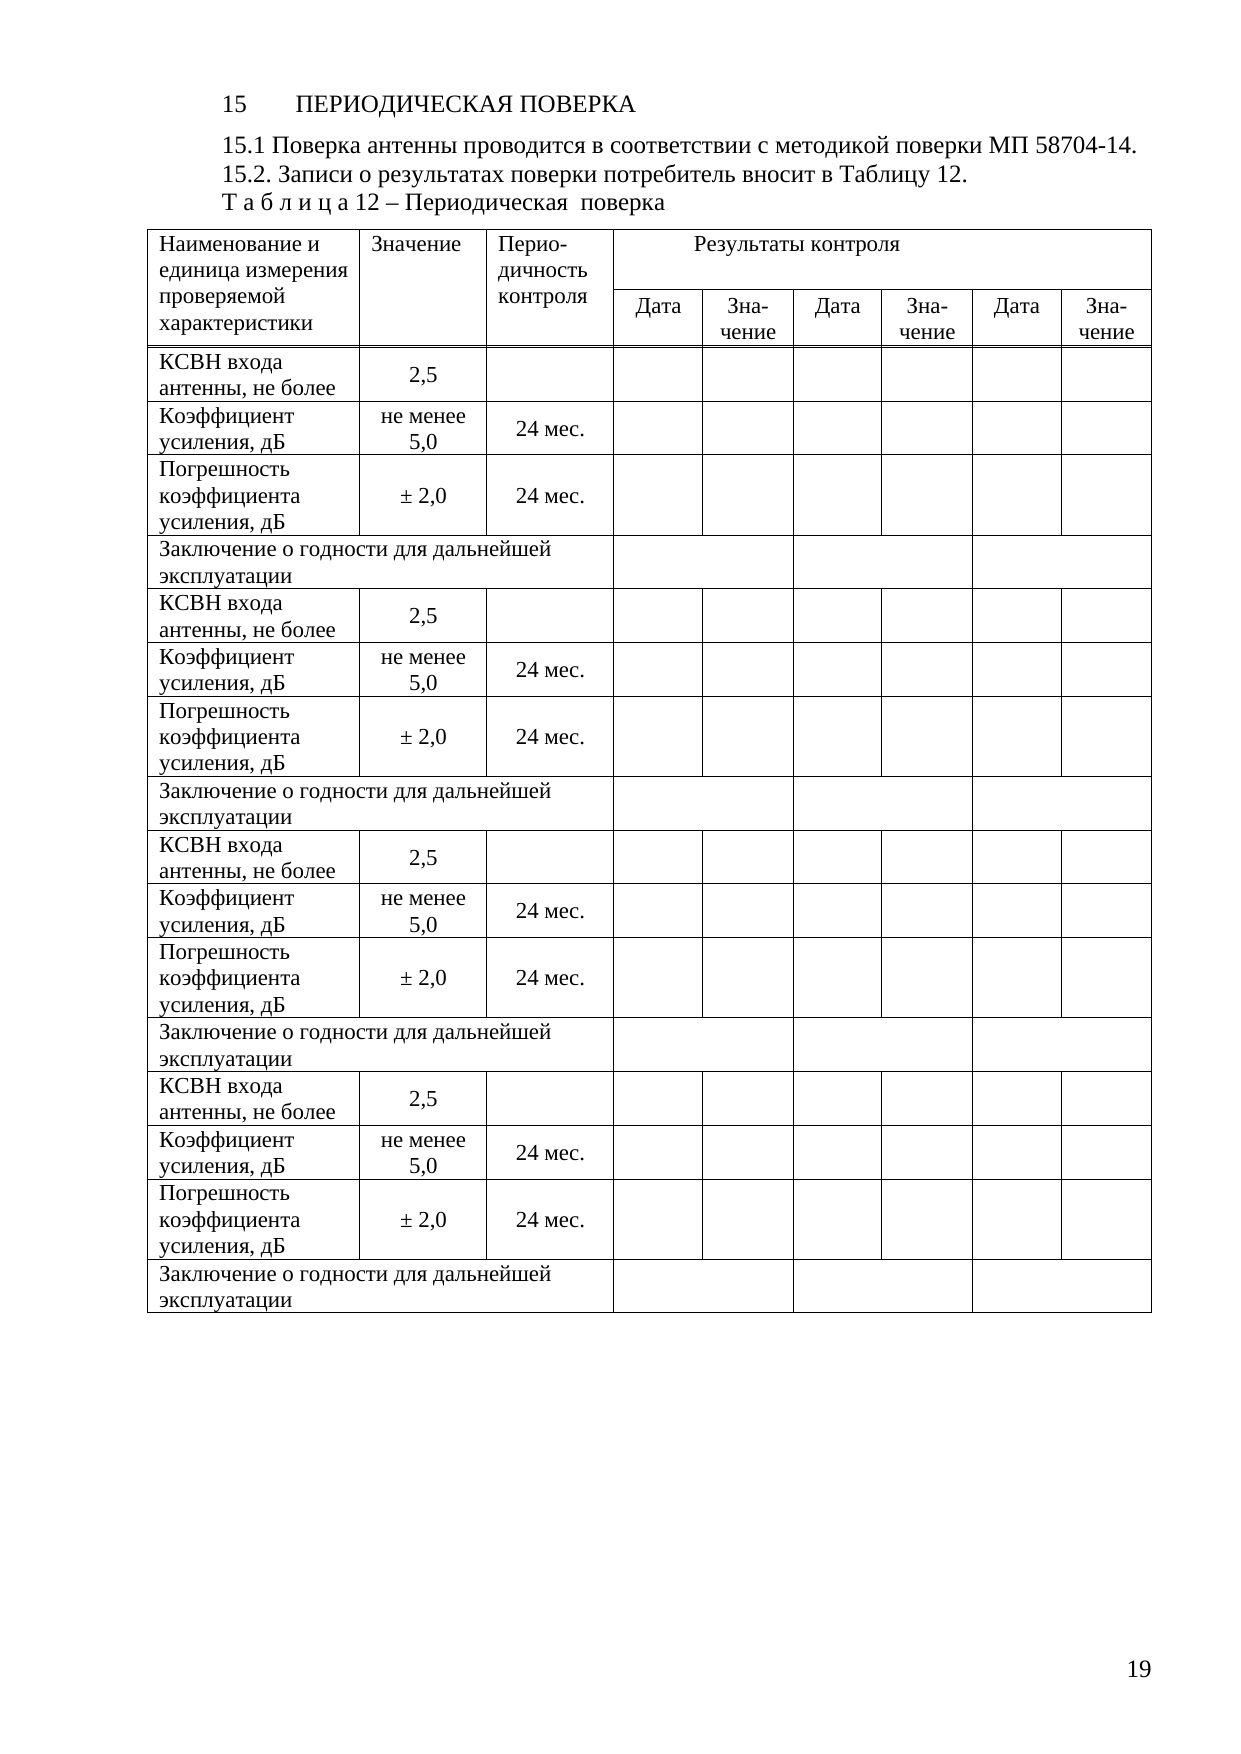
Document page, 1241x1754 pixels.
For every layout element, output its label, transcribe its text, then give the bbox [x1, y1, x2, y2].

table_cell [882, 643, 972, 696]
table_cell Заключение о годности для дальнейшей эксплуатации [148, 536, 613, 588]
table_cell 2,5 [360, 348, 486, 401]
table_cell 2,5 [360, 831, 486, 883]
table_cell [614, 1126, 702, 1178]
table_cell [794, 1260, 972, 1312]
table_cell Зна-чение [703, 290, 793, 345]
table_cell [614, 348, 702, 401]
table_cell [794, 1126, 881, 1178]
table_cell [703, 348, 793, 401]
table_cell [882, 589, 972, 642]
table_cell [1062, 1072, 1151, 1125]
table_cell [703, 938, 793, 1017]
table_cell [882, 938, 972, 1017]
table_cell [973, 589, 1061, 642]
table_cell [703, 1126, 793, 1178]
table_cell [487, 831, 613, 883]
table_cell ± 2,0 [360, 1180, 486, 1258]
table_cell КСВН входа антенны, не более [148, 831, 359, 883]
table_cell [794, 938, 881, 1017]
table_cell [1062, 831, 1151, 883]
table_cell [794, 697, 881, 776]
table_cell Зна-чение [882, 290, 972, 345]
table_cell [703, 455, 793, 534]
table_cell [614, 589, 702, 642]
table_cell Коэффициент усиления, дБ [148, 1126, 359, 1178]
table_cell Погрешность коэффициента усиления, дБ [148, 1180, 359, 1258]
table_cell [1062, 1180, 1151, 1258]
table_cell 24 мес. [487, 938, 613, 1017]
table_cell [882, 831, 972, 883]
table_cell [614, 1260, 793, 1312]
table_cell [487, 348, 613, 401]
table_cell ± 2,0 [360, 697, 486, 776]
table_cell 24 мес. [487, 455, 613, 534]
table_cell не менее 5,0 [360, 402, 486, 454]
table_cell 2,5 [360, 589, 486, 642]
table_cell [614, 1180, 702, 1258]
table_cell Дата [973, 290, 1061, 345]
table_cell [614, 455, 702, 534]
table_cell Заключение о годности для дальнейшей эксплуатации [148, 1018, 613, 1071]
table_cell [703, 831, 793, 883]
table_cell [1062, 455, 1151, 534]
table_cell [882, 1180, 972, 1258]
table_header Результаты контроля [614, 230, 1151, 289]
table_cell [973, 348, 1061, 401]
table_cell КСВН входа антенны, не более [148, 1072, 359, 1125]
table_cell [882, 1072, 972, 1125]
table_cell 24 мес. [487, 884, 613, 937]
table_cell [487, 589, 613, 642]
table_cell [703, 402, 793, 454]
table_cell Коэффициент усиления, дБ [148, 884, 359, 937]
table_header Значение [360, 230, 486, 345]
table_cell [882, 455, 972, 534]
table_cell [973, 1018, 1151, 1071]
table_cell [882, 884, 972, 937]
table_cell [1062, 697, 1151, 776]
table_cell [794, 402, 881, 454]
subtitle ПЕРИОДИЧЕСКАЯ ПОВЕРКА [148, 89, 1152, 117]
table_cell [794, 1180, 881, 1258]
table_cell [703, 1072, 793, 1125]
table_cell [794, 589, 881, 642]
table_cell ± 2,0 [360, 455, 486, 534]
table_cell [794, 1072, 881, 1125]
table_header Перио-дичность контроля [487, 230, 613, 345]
table_cell [794, 536, 972, 588]
table_cell Зна-чение [1062, 290, 1151, 345]
table_cell [614, 536, 793, 588]
table_cell [614, 402, 702, 454]
text Т а б л и ц а 12 – Периодическая поверка [148, 187, 1152, 216]
table_cell 24 мес. [487, 643, 613, 696]
table_cell Коэффициент усиления, дБ [148, 643, 359, 696]
table_cell не менее 5,0 [360, 1126, 486, 1178]
table_cell [1062, 348, 1151, 401]
table_cell [973, 402, 1061, 454]
table_cell [794, 348, 881, 401]
table_cell Погрешность коэффициента усиления, дБ [148, 455, 359, 534]
table_cell [794, 884, 881, 937]
table_cell [1062, 589, 1151, 642]
table_cell [973, 1260, 1151, 1312]
table_cell Погрешность коэффициента усиления, дБ [148, 697, 359, 776]
table_cell [614, 1018, 793, 1071]
table_cell [973, 884, 1061, 937]
table_cell [973, 1180, 1061, 1258]
table_cell КСВН входа антенны, не более [148, 589, 359, 642]
table_cell [703, 643, 793, 696]
table_cell 24 мес. [487, 402, 613, 454]
table_cell Заключение о годности для дальнейшей эксплуатации [148, 1260, 613, 1312]
table_cell [794, 831, 881, 883]
table_cell [882, 1126, 972, 1178]
table_cell [614, 777, 793, 829]
table_cell [1062, 402, 1151, 454]
table_cell [882, 348, 972, 401]
table_cell 24 мес. [487, 1126, 613, 1178]
table_cell [973, 1126, 1061, 1178]
text 15.1 Поверка антенны проводится в соответствии с методикой поверки МП 58704-14. [148, 130, 1152, 159]
table_cell [973, 643, 1061, 696]
table_cell [882, 697, 972, 776]
table_cell Дата [794, 290, 881, 345]
table_cell 24 мес. [487, 1180, 613, 1258]
table_cell [703, 697, 793, 776]
table_header Наименование и единица измерения проверяемой характеристики [148, 230, 359, 345]
table_cell 2,5 [360, 1072, 486, 1125]
table_cell КСВН входа антенны, не более [148, 348, 359, 401]
table_cell [973, 938, 1061, 1017]
table_cell [614, 1072, 702, 1125]
table_cell 24 мес. [487, 697, 613, 776]
table_cell ± 2,0 [360, 938, 486, 1017]
table_cell [614, 884, 702, 937]
table_cell [794, 455, 881, 534]
table_cell [973, 1072, 1061, 1125]
table_cell Дата [614, 290, 702, 345]
table_cell [1062, 1126, 1151, 1178]
table_cell [614, 643, 702, 696]
table_cell [703, 589, 793, 642]
table_cell [973, 831, 1061, 883]
table_cell [614, 831, 702, 883]
table_cell [794, 1018, 972, 1071]
table_cell [973, 777, 1151, 829]
table_cell [703, 884, 793, 937]
table_cell [973, 536, 1151, 588]
table_cell не менее 5,0 [360, 884, 486, 937]
table_cell [1062, 643, 1151, 696]
table_cell [973, 455, 1061, 534]
table_cell Коэффициент усиления, дБ [148, 402, 359, 454]
table_cell Заключение о годности для дальнейшей эксплуатации [148, 777, 613, 829]
table_cell [703, 1180, 793, 1258]
table_cell [882, 402, 972, 454]
table_cell [794, 777, 972, 829]
table_cell [487, 1072, 613, 1125]
table_cell не менее 5,0 [360, 643, 486, 696]
table_cell [1062, 884, 1151, 937]
table_cell [1062, 938, 1151, 1017]
text 15.2. Записи о результатах поверки потребитель вносит в Таблицу 12. [148, 159, 1152, 187]
table_cell [614, 938, 702, 1017]
table_cell [614, 697, 702, 776]
table_cell [973, 697, 1061, 776]
table_cell Погрешность коэффициента усиления, дБ [148, 938, 359, 1017]
table_cell [794, 643, 881, 696]
